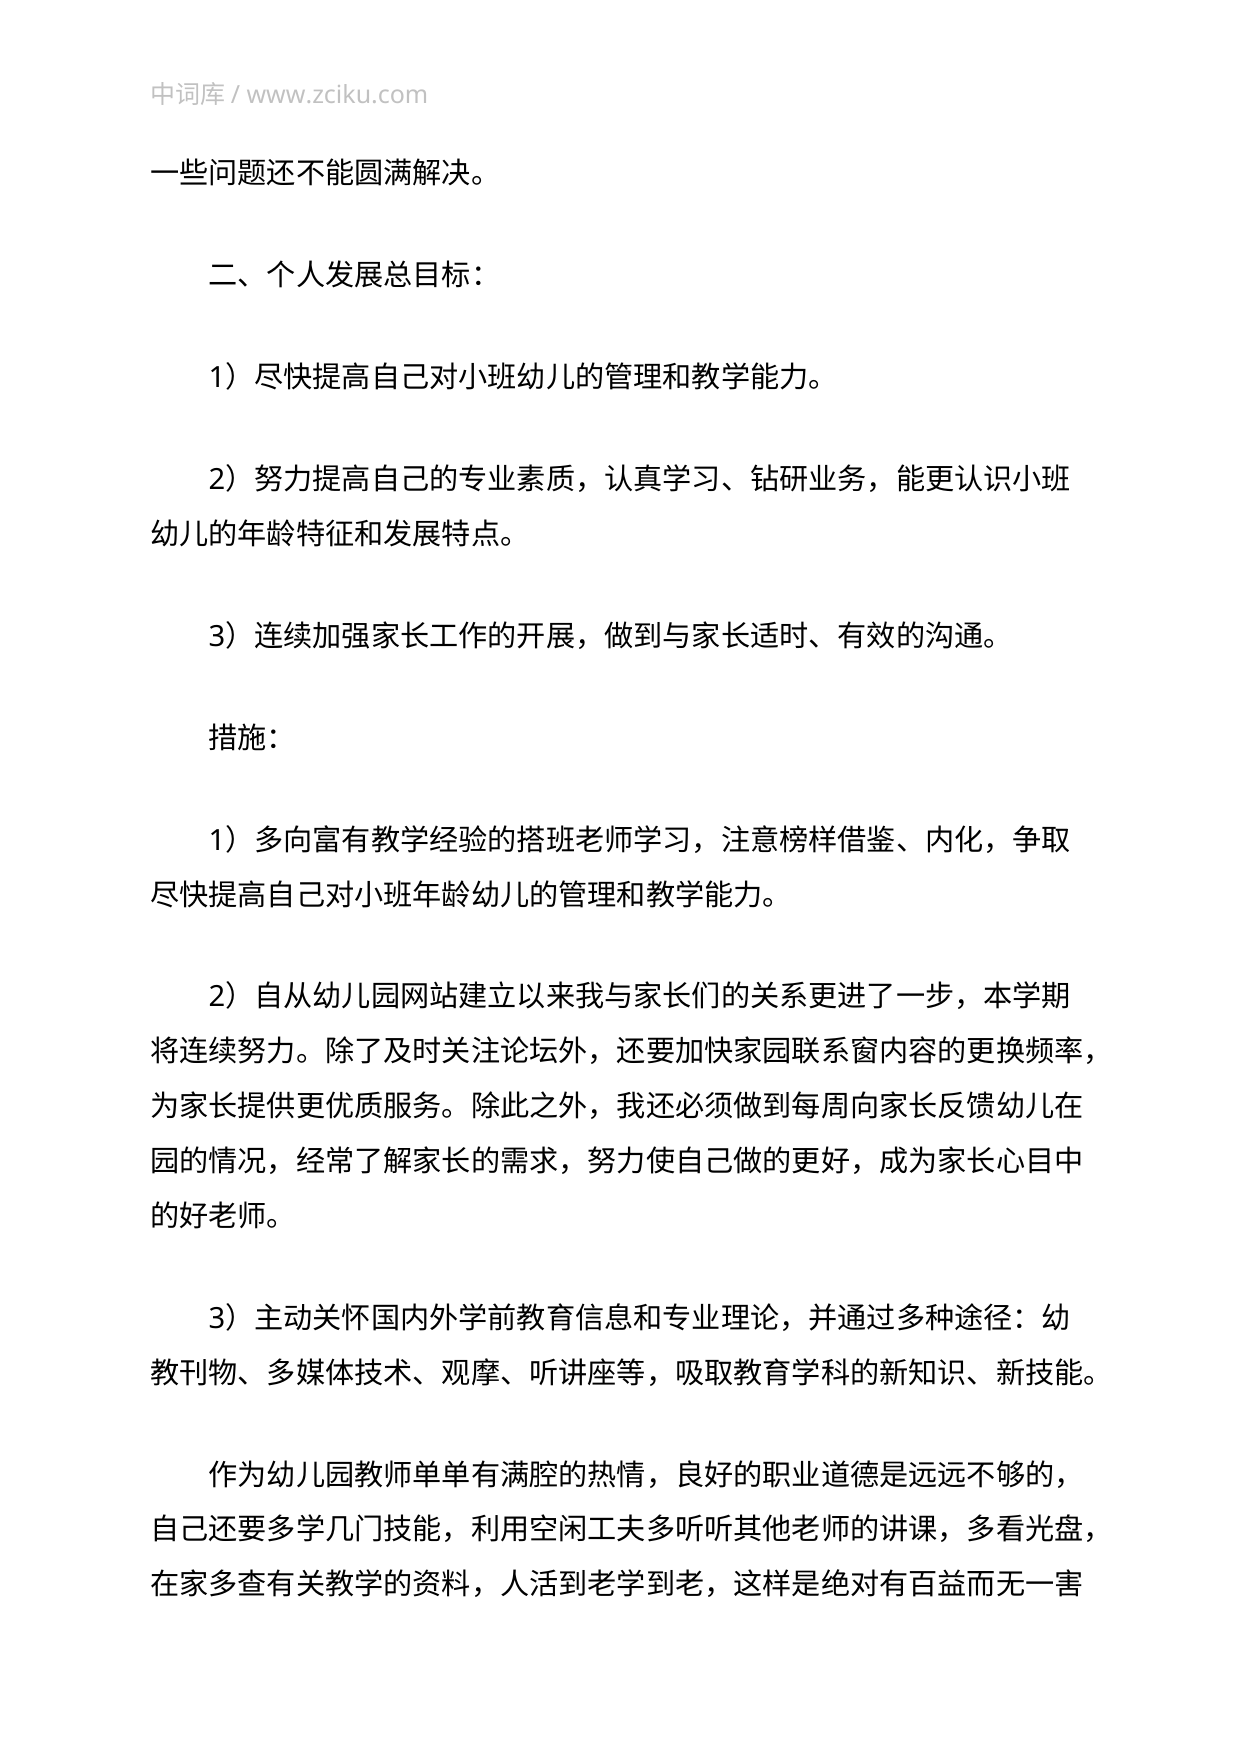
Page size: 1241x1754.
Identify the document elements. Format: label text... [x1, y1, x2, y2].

text 措施： [150, 714, 1090, 757]
text 3）连续加强家长工作的开展，做到与家长适时、有效的沟通。 [150, 612, 1090, 655]
text 1）尽快提高自己对小班幼儿的管理和教学能力。 [150, 353, 1090, 396]
text 1）多向富有教学经验的搭班老师学习，注意榜样借鉴、内化，争取尽快提高自己对小班年龄幼儿的管理和教学能力。 [150, 816, 1090, 913]
text 2）自从幼儿园网站建立以来我与家长们的关系更进了一步，本学期将连续努力。除了及时关注论坛外，还要加快家园联系窗内容的更换频率，为家长提供更优质服务。除此之外，我还必须做到每周向家长反馈幼儿在园的情况，经常了解家长的需求，努力使自己做的更好，成为家长心目中的好老师。 [150, 973, 1090, 1235]
text 3）主动关怀国内外学前教育信息和专业理论，并通过多种途径：幼教刊物、多媒体技术、观摩、听讲座等，吸取教育学科的新知识、新技能。 [150, 1294, 1090, 1392]
text 2）努力提高自己的专业素质，认真学习、钻研业务，能更认识小班幼儿的年龄特征和发展特点。 [150, 456, 1090, 553]
text 二、个人发展总目标： [150, 252, 1090, 294]
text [150, 150, 1090, 192]
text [150, 1451, 1090, 1603]
